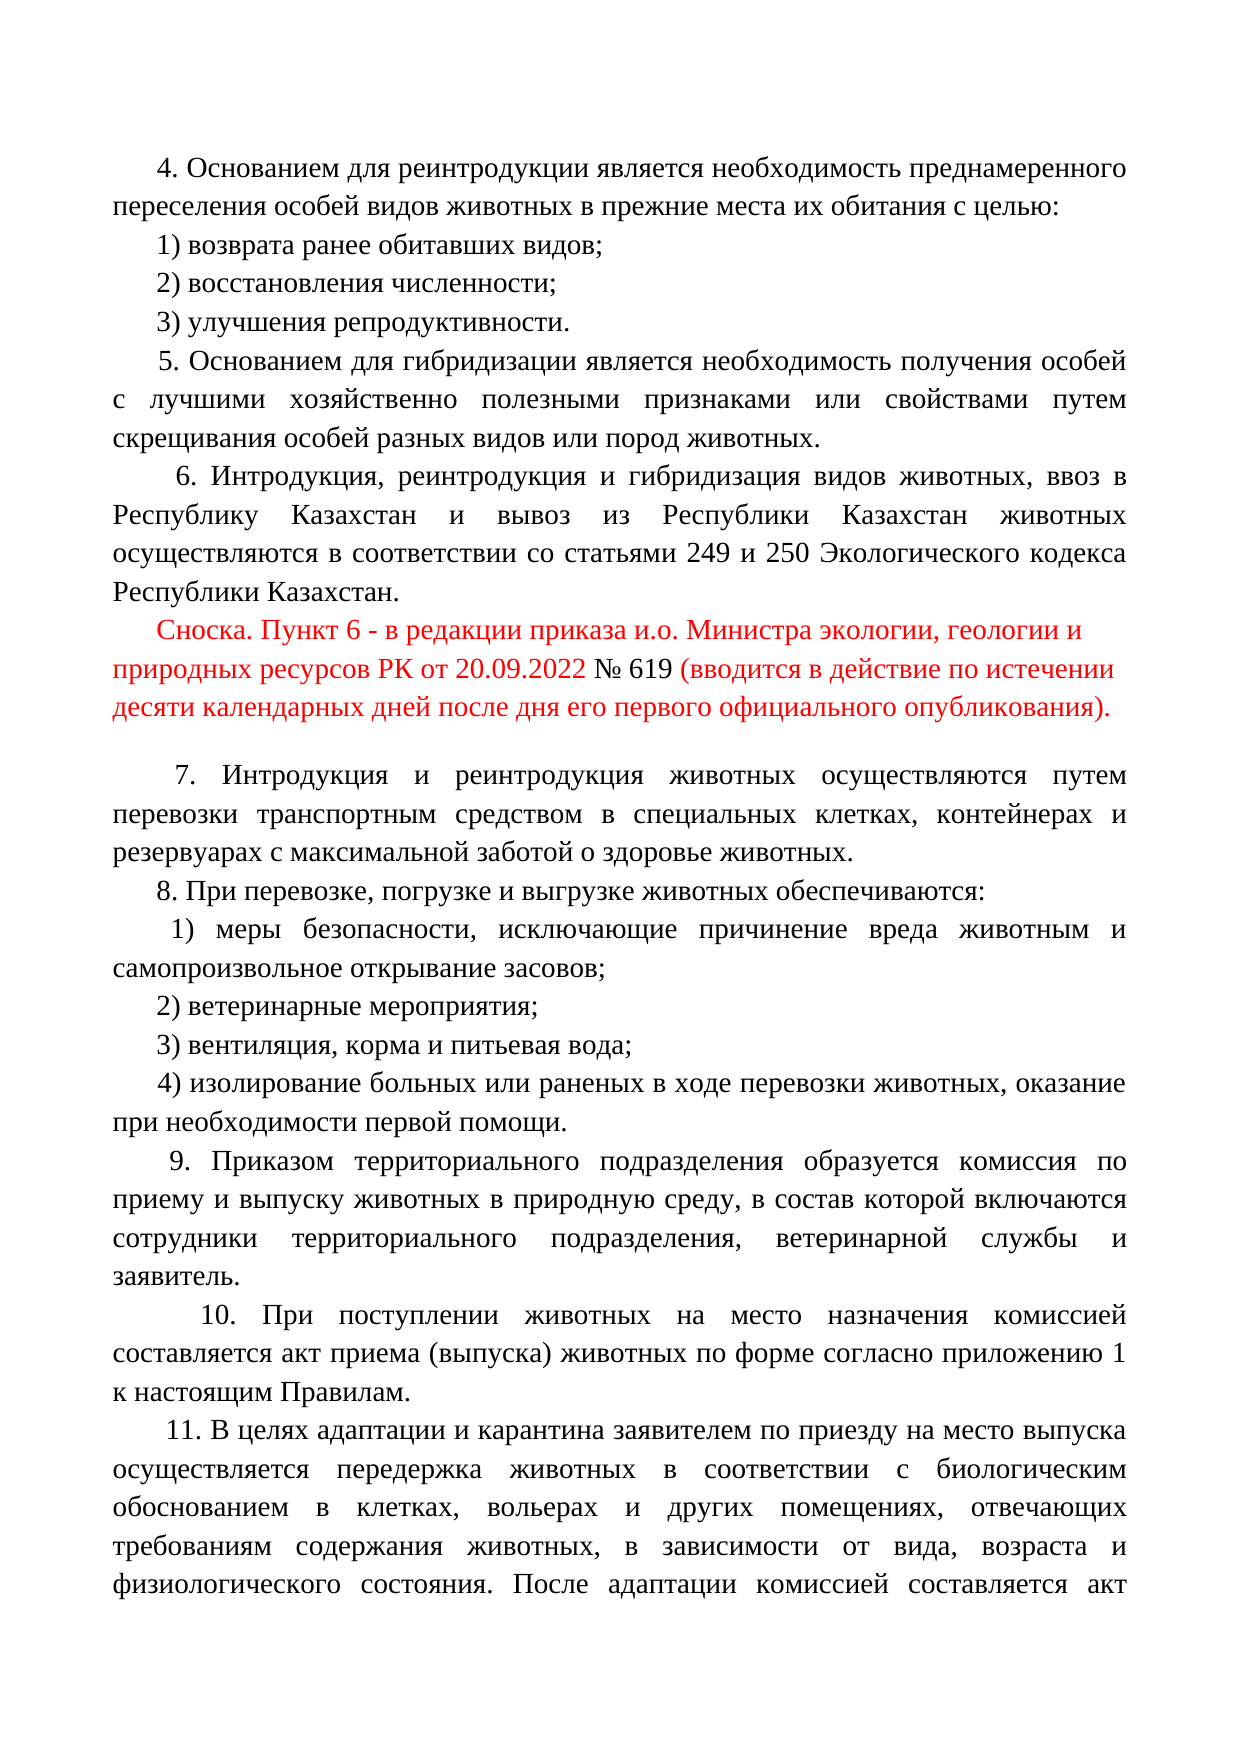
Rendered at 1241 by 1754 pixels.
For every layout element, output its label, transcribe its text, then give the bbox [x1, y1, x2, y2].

text 3) вентиляция, корма и питьевая вода; [112, 1027, 1128, 1061]
text 1) меры безопасности, исключающие причинение вреда животным и самопроизвольное открывание засовов; [112, 911, 1128, 983]
text 5. Основанием для гибридизации является необходимость получения особей с лучшими хозяйственно полезными признаками или свойствами путем скрещивания особей разных видов или пород животных. [112, 343, 1128, 453]
text 4. Основанием для реинтродукции является необходимость преднамеренного переселения особей видов животных в прежние места их обитания с целью: [112, 150, 1128, 222]
text Сноска. Пункт 6 - в редакции приказа и.о. Министра экологии, геологии и природных ресурсов РК от 20.09.2022 № 619 (вводится в действие по истечении десяти календарных дней после дня его первого официального опубликования). [112, 612, 1128, 753]
text 10. При поступлении животных на место назначения комиссией составляется акт приема (выпуска) животных по форме согласно приложению 1 к настоящим Правилам. [112, 1297, 1128, 1407]
text 6. Интродукция, реинтродукция и гибридизация видов животных, ввоз в Республику Казахстан и вывоз из Республики Казахстан животных осуществляются в соответствии со статьями 249 и 250 Экологического кодекса Республики Казахстан. [112, 458, 1128, 607]
text 3) улучшения репродуктивности. [112, 304, 1128, 338]
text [112, 1412, 1128, 1600]
text 9. Приказом территориального подразделения образуется комиссия по приему и выпуску животных в природную среду, в состав которой включаются сотрудники территориального подразделения, ветеринарной службы и заявитель. [112, 1143, 1128, 1292]
text 4) изолирование больных или раненых в ходе перевозки животных, оказание при необходимости первой помощи. [112, 1066, 1128, 1138]
text 7. Интродукция и реинтродукция животных осуществляются путем перевозки транспортным средством в специальных клетках, контейнерах и резервуарах с максимальной заботой о здоровье животных. [112, 757, 1128, 868]
text 2) восстановления численности; [112, 266, 1128, 299]
text 8. При перевозке, погрузке и выгрузке животных обеспечиваются: [112, 873, 1128, 906]
text 2) ветеринарные мероприятия; [112, 988, 1128, 1022]
text 1) возврата ранее обитавших видов; [112, 227, 1128, 261]
